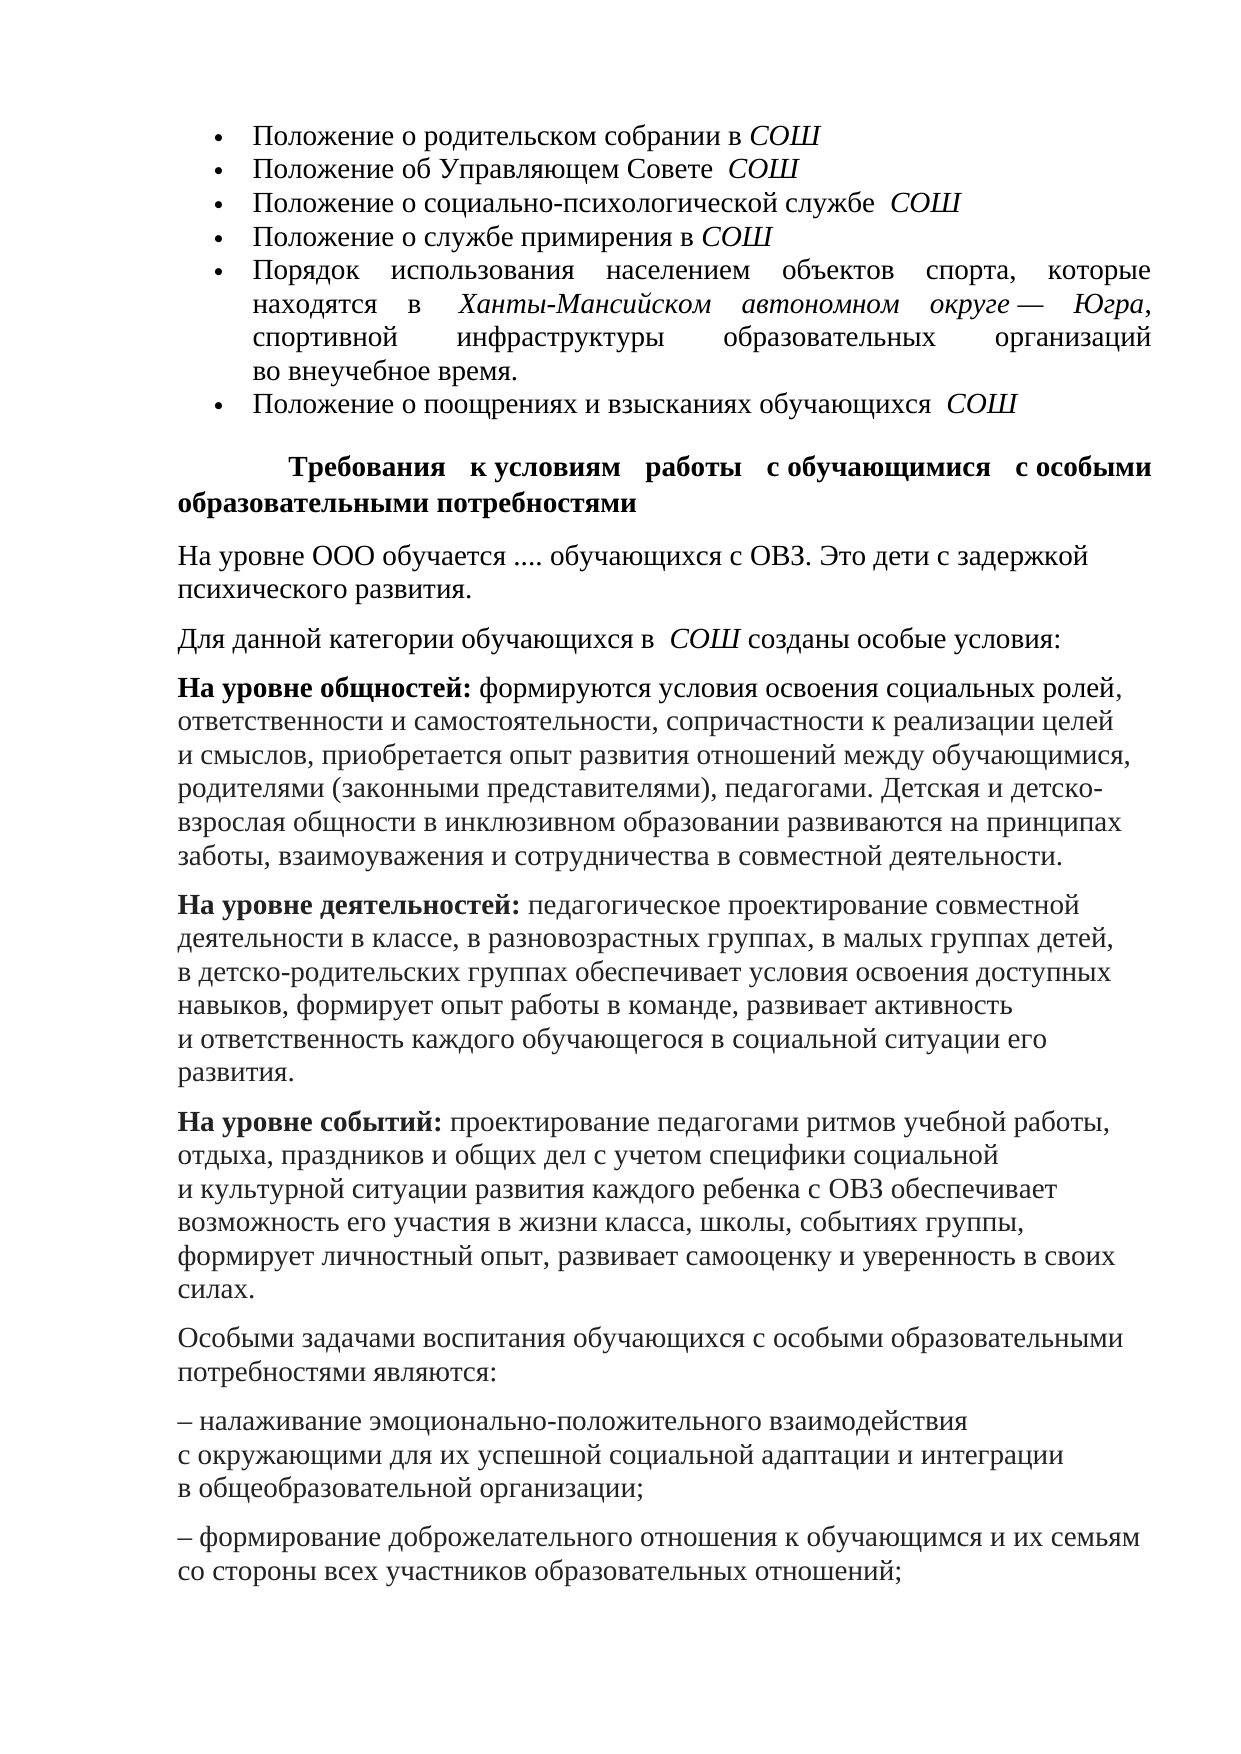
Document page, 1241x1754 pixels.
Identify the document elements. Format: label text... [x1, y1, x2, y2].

text – налаживание эмоционально-положительного взаимодействия с окружающими для их успешной социальной адаптации и интеграции в общеобразовательной организации; [177, 1403, 1152, 1504]
text На уровне общностей: формируются условия освоения социальных ролей, ответственности и самостоятельности, сопричастности к реализации целей и смыслов, приобретается опыт развития отношений между обучающимися, родителями (законными представителями), педагогами. Детская и детско-взрослая общности в инклюзивном образовании развиваются на принципах заботы, взаимоуважения и сотрудничества в совместной деятельности. [177, 670, 1152, 871]
text На уровне деятельностей: педагогическое проектирование совместной деятельности в классе, в разновозрастных группах, в малых группах детей, в детско-родительских группах обеспечивает условия освоения доступных навыков, формирует опыт работы в команде, развивает активность и ответственность каждого обучающегося в социальной ситуации его развития. [177, 887, 1152, 1088]
text На уровне событий: проектирование педагогами ритмов учебной работы, отдыха, праздников и общих дел с учетом специфики социальной и культурной ситуации развития каждого ребенка с ОВЗ обеспечивает возможность его участия в жизни класса, школы, событиях группы, формирует личностный опыт, развивает самооценку и уверенность в своих силах. [177, 1104, 1152, 1305]
list Положение о поощрениях и взысканиях обучающихся СОШ [215, 386, 1152, 420]
list Положение об Управляющем Совете СОШ [215, 152, 1152, 185]
text Особыми задачами воспитания обучающихся с особыми образовательными потребностями являются: [177, 1321, 1152, 1388]
text Для данной категории обучающихся в СОШ созданы особые условия: [177, 621, 1152, 654]
list Порядок использования населением объектов спорта, которые находятся в Ханты-Мансийском автономном округе — Югра, спортивной инфраструктуры образовательных организаций во внеучебное время. [215, 252, 1152, 386]
list Положение о родительском собрании в СОШ [215, 118, 1152, 152]
list Положение о социально-психологической службе СОШ [215, 185, 1152, 219]
list Положение о службе примирения в СОШ [215, 219, 1152, 252]
text – формирование доброжелательного отношения к обучающимся и их семьям со стороны всех участников образовательных отношений; [177, 1519, 1152, 1587]
text На уровне ООО обучается .... обучающихся с ОВЗ. Это дети с задержкой психического развития. [177, 538, 1152, 605]
text Требования к условиям работы с обучающимися с особыми образовательными потребностями [177, 449, 1152, 519]
